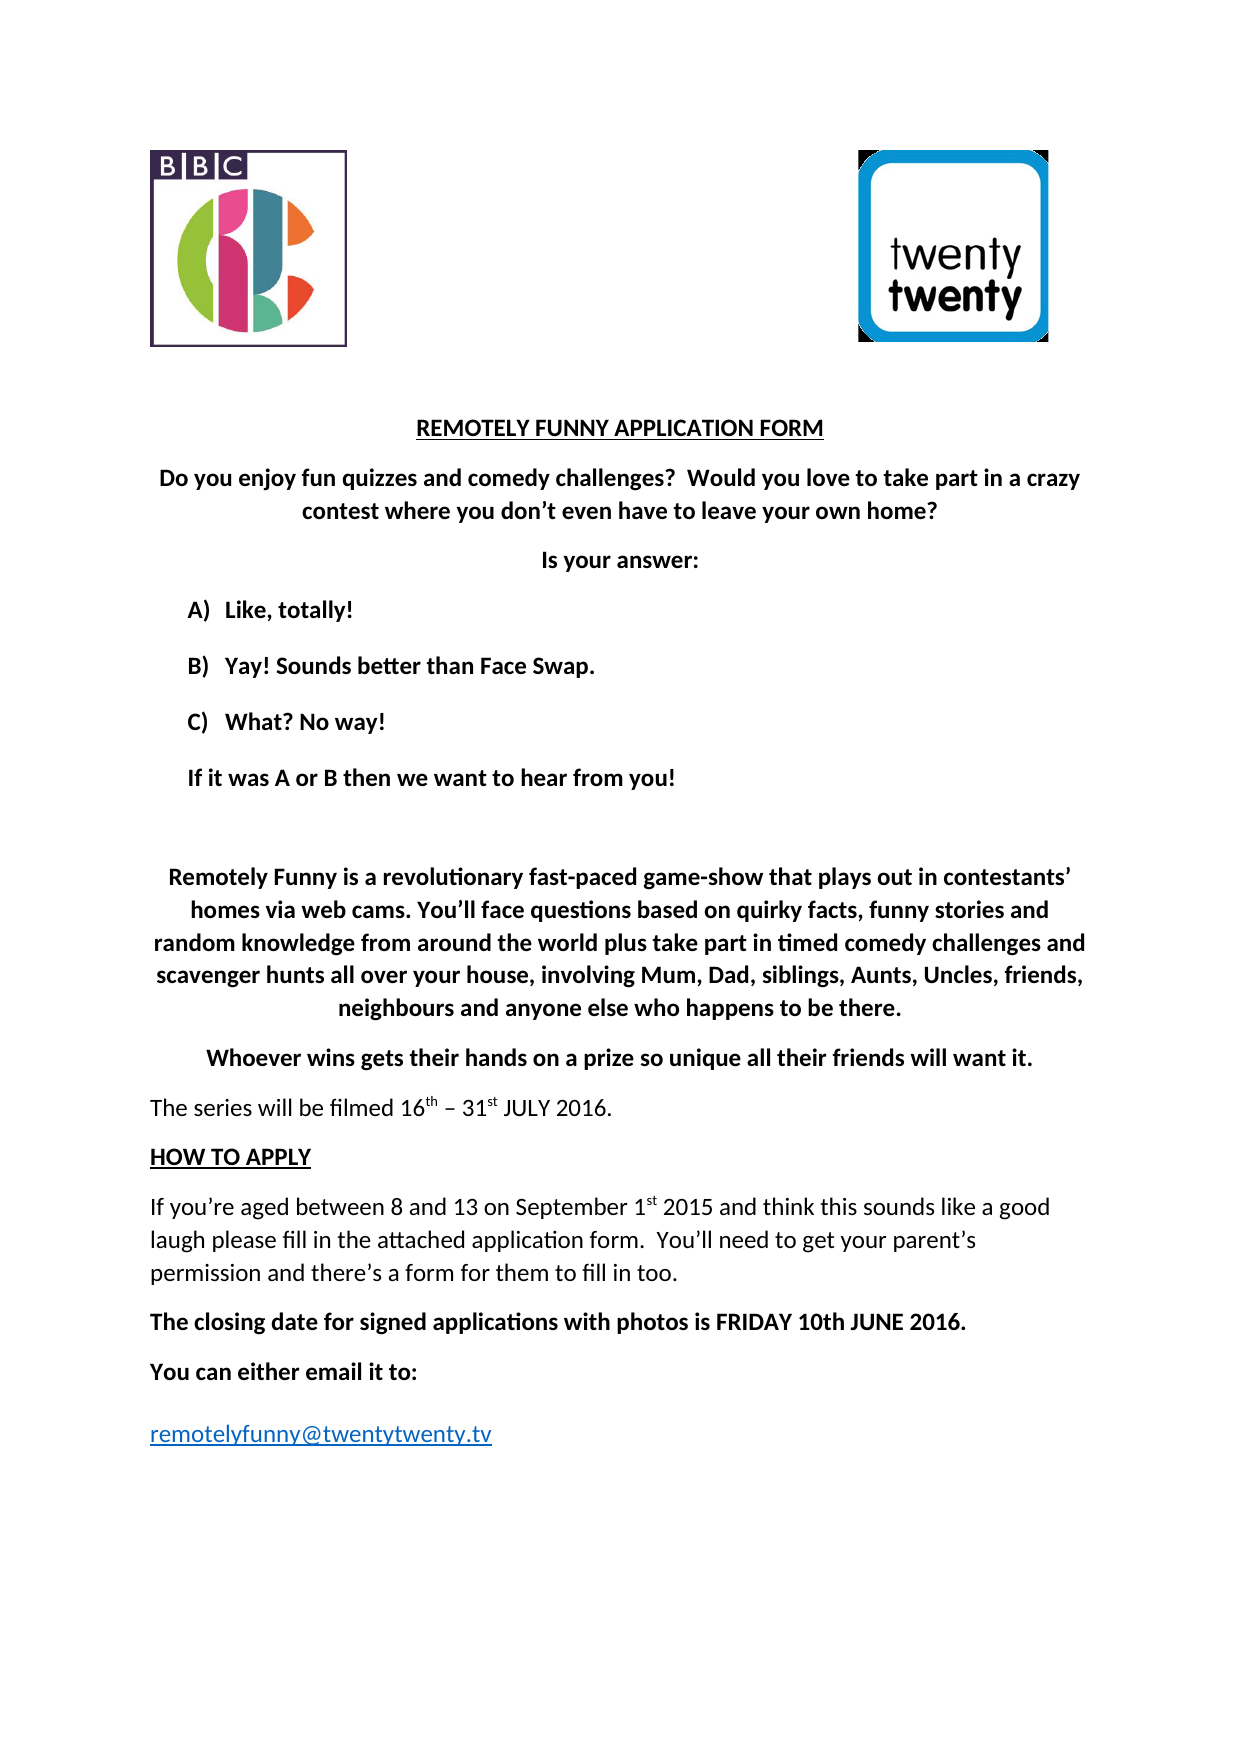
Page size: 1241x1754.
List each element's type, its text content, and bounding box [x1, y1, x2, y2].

text You can either email it to: [150, 1356, 1090, 1386]
text Remotely Funny is a revolutionary fast-paced game-show that plays out in contestants’ homes via web cams. You’ll face questions based on quirky facts, funny stories and random knowledge from around the world plus take part in timed comedy challenges and scavenger hunts all over your house, involving Mum, Dad, siblings, Aunts, Uncles, friends, neighbours and anyone else who happens to be there. [150, 861, 1090, 1023]
text Whoever wins gets their hands on a prize so unique all their friends will want it. [150, 1042, 1090, 1073]
text remotelyfunny@twentytwenty.tv [150, 1418, 1090, 1448]
text If you’re aged between 8 and 13 on September 1st 2015 and think this sounds like a good laugh please fill in the attached application form. You’ll need to get your parent’s permission and there’s a form for them to fill in too. [150, 1191, 1090, 1287]
list Like, totally! [187, 594, 1090, 625]
text HOW TO APPLY [150, 1141, 1090, 1172]
text If it was A or B then we want to hear from you! [150, 762, 1090, 792]
list Yay! Sounds better than Face Swap. [187, 650, 1090, 681]
list What? No way! [187, 706, 1090, 736]
text The closing date for signed applications with photos is FRIDAY 10th JUNE 2016. [150, 1306, 1090, 1337]
text REMOTELY FUNNY APPLICATION FORM [150, 413, 1090, 443]
text Is your answer: [150, 545, 1090, 575]
text The series will be filmed 16th – 31st JULY 2016. [150, 1092, 1090, 1122]
text Do you enjoy fun quizzes and comedy challenges? Would you love to take part in a crazy contest where you don’t even have to leave your own home? [150, 462, 1090, 526]
